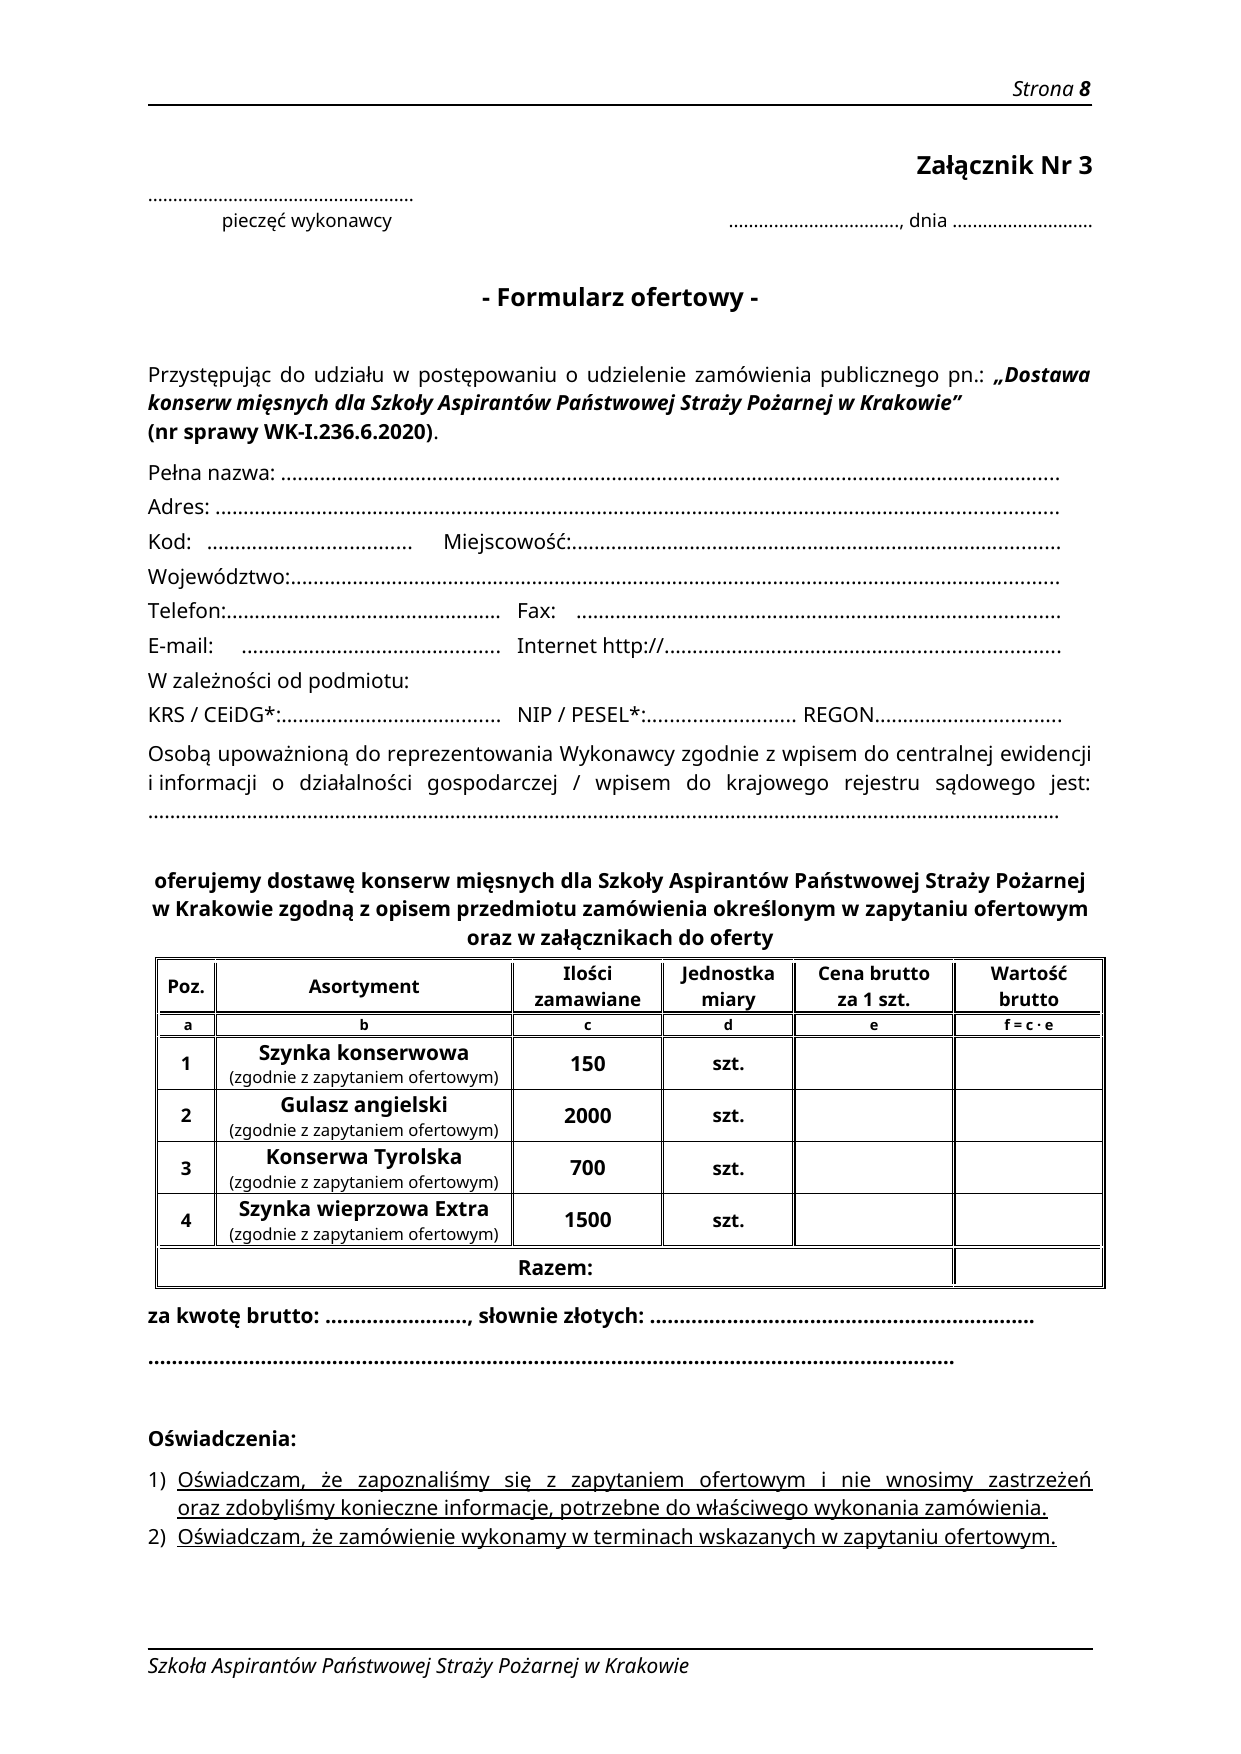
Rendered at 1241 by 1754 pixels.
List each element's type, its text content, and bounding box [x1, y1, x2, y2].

table_cell [956, 1194, 1102, 1245]
text Oświadczenia: [148, 1424, 1092, 1452]
table_cell szt. [664, 1142, 792, 1193]
text ………………………………………………………………………………………………………………………. [148, 1342, 1092, 1371]
table_cell [796, 1142, 952, 1193]
text E-mail: Internet http:// [148, 631, 1092, 660]
table_cell [954, 1245, 1104, 1286]
table_cell b [217, 1015, 511, 1034]
text (nr sprawy WK-I.236.6.2020). [148, 417, 1092, 445]
table_cell 3 [158, 1142, 214, 1193]
table_cell Gulasz angielski (zgodnie z zapytaniem ofertowym) [217, 1090, 511, 1141]
table_cell 2 [158, 1090, 214, 1141]
table_cell Razem: [156, 1245, 954, 1286]
text Adres: [148, 492, 1092, 521]
table_cell c [514, 1015, 661, 1034]
table_cell 700 [514, 1142, 661, 1193]
table_cell szt. [664, 1038, 792, 1089]
table_cell szt. [664, 1090, 792, 1141]
table_cell [796, 1090, 952, 1141]
table_header Ilości zamawiane [513, 958, 663, 1011]
list Oświadczam, że zamówienie wykonamy w terminach wskazanych w zapytaniu ofertowym. [148, 1522, 1093, 1550]
table_cell 150 [514, 1038, 661, 1089]
table_header Jednostka miary [663, 958, 794, 1011]
table_cell 1 [158, 1035, 214, 1089]
table_cell [956, 1090, 1102, 1141]
text W zależności od podmiotu: [148, 666, 1092, 694]
table_cell 1500 [514, 1194, 661, 1245]
text Kod: Miejscowość: [148, 527, 1092, 556]
table_cell a [158, 1011, 214, 1034]
table_header Cena brutto za 1 szt. [794, 958, 954, 1011]
text Przystępując do udziału w postępowaniu o udzielenie zamówienia publicznego pn.: „Dostawa konserw mięsnych dla Szkoły Aspirantów Państwowej Straży Pożarnej w Krakowie” [148, 360, 1092, 417]
table_cell d [664, 1015, 792, 1034]
text Pełna nazwa: [148, 458, 1092, 486]
text za kwotę brutto: ........................, słownie złotych: ................................................................. [148, 1301, 1092, 1329]
text Osobą upoważnioną do reprezentowania Wykonawcy zgodnie z wpisem do centralnej ewidencji i informacji o działalności gospodarczej / wpisem do krajowego rejestru sądowego jest: …………………………………………………………………………………………………………………………………………….…… [148, 739, 1092, 825]
table_cell Szynka konserwowa (zgodnie z zapytaniem ofertowym) [217, 1038, 511, 1089]
table_header Wartość brutto [954, 960, 1102, 1011]
table_header Poz. [158, 960, 215, 1011]
table_cell 4 [158, 1194, 214, 1245]
table_cell f = c · e [956, 1011, 1102, 1034]
table_cell [956, 1035, 1102, 1089]
table_cell szt. [664, 1194, 792, 1245]
text KRS / CEiDG*: NIP / PESEL*: REGON [148, 701, 1092, 729]
table_cell e [796, 1015, 952, 1034]
table_cell [956, 1142, 1102, 1193]
text pieczęć wykonawcy .................................., dnia ............................ [222, 207, 1092, 233]
text - Formularz ofertowy - [148, 279, 1092, 313]
list Oświadczam, że zapoznaliśmy się z zapytaniem ofertowym i nie wnosimy zastrzeżeń oraz zdobyliśmy konieczne informacje, potrzebne do właściwego wykonania zamówienia. [148, 1465, 1092, 1522]
table_header Asortyment [215, 958, 513, 1011]
table_cell [796, 1038, 952, 1089]
text ..................................................... [148, 182, 1092, 207]
table_cell Konserwa Tyrolska (zgodnie z zapytaniem ofertowym) [217, 1142, 511, 1193]
text oferujemy dostawę konserw mięsnych dla Szkoły Aspirantów Państwowej Straży Pożarnej w Krakowie zgodną z opisem przedmiotu zamówienia określonym w zapytaniu ofertowym oraz w załącznikach do oferty [148, 866, 1092, 951]
table_cell Szynka wieprzowa Extra (zgodnie z zapytaniem ofertowym) [217, 1194, 511, 1245]
table_cell 2000 [514, 1090, 661, 1141]
table_cell [796, 1194, 952, 1245]
text Telefon: Fax: [148, 597, 1092, 625]
text Województwo: [148, 562, 1092, 590]
subtitle Załącznik Nr 3 [148, 148, 1092, 182]
